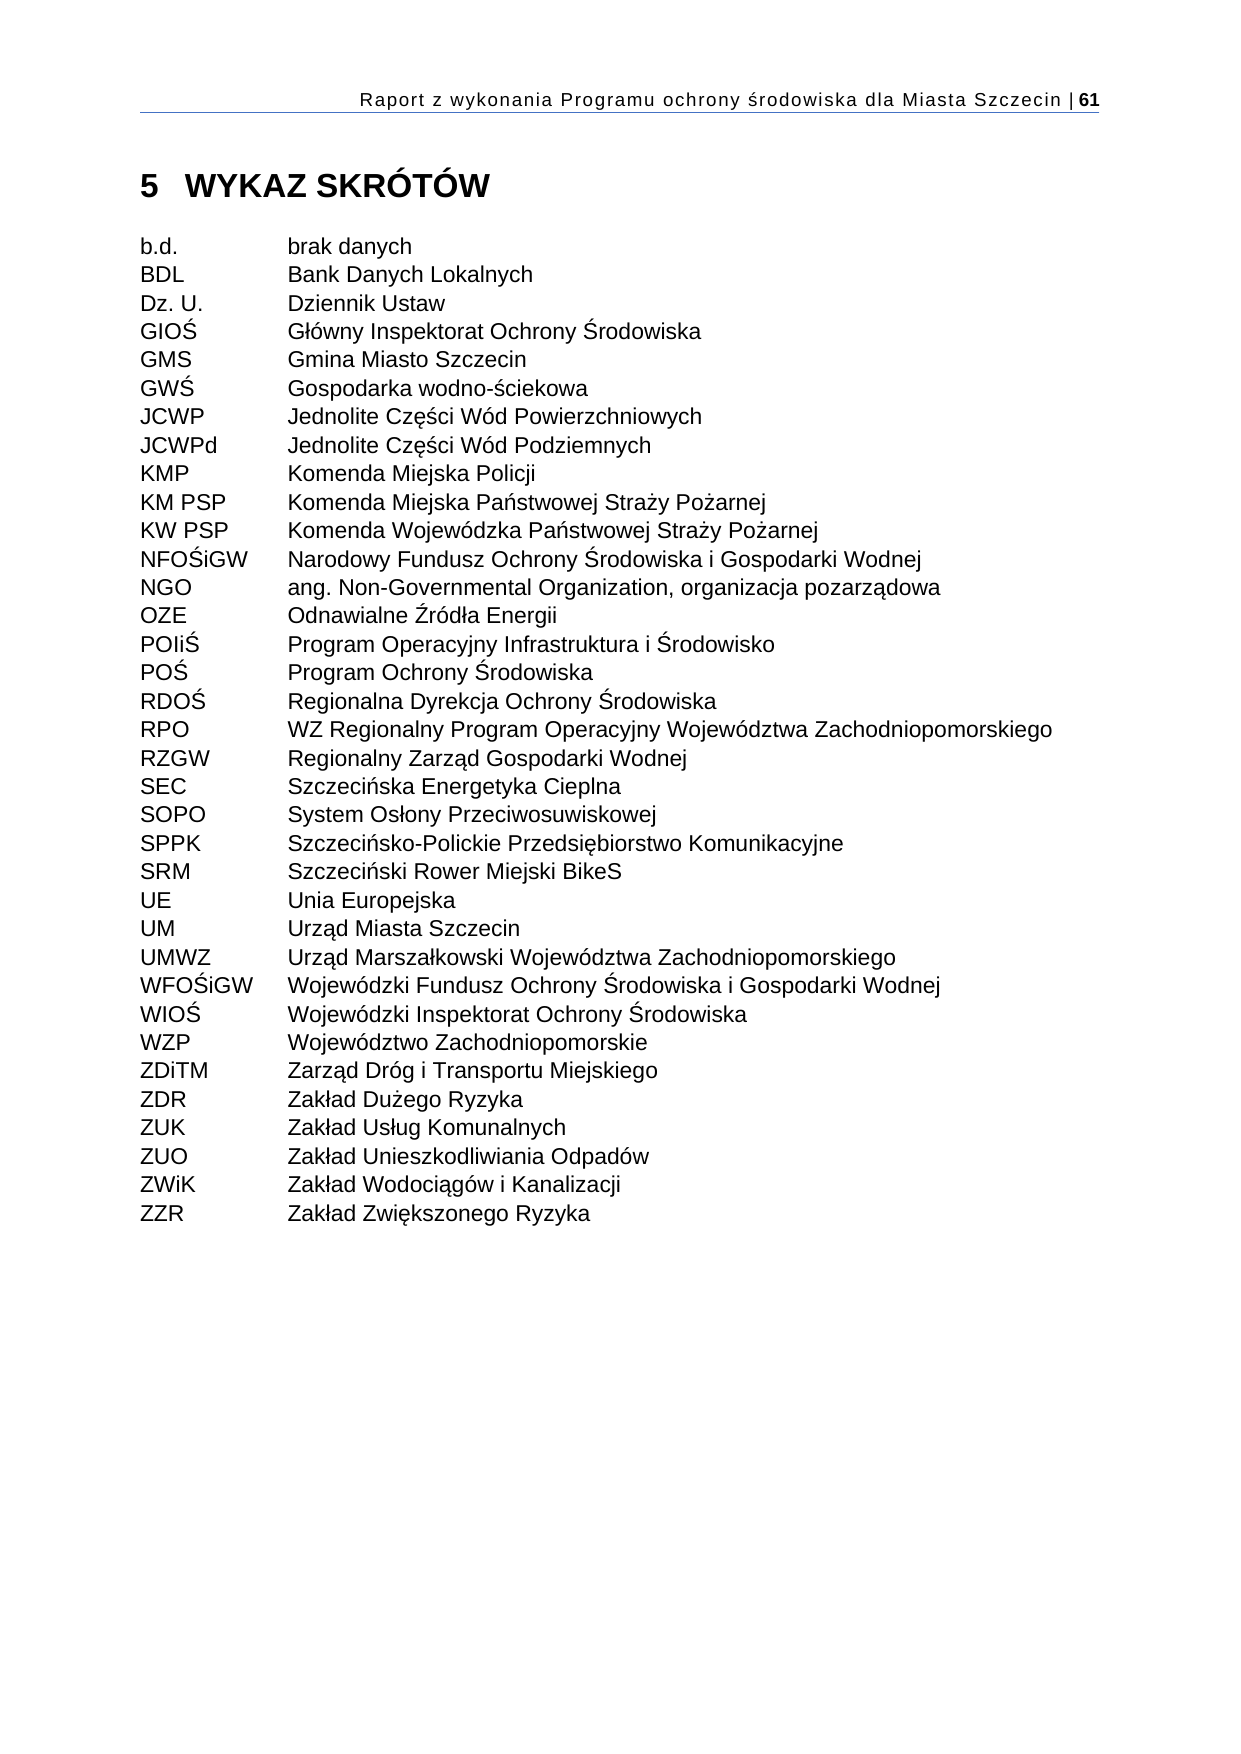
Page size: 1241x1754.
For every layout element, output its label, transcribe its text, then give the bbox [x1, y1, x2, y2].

text ZDiTM Zarząd Dróg i Transportu Miejskiego [140, 1057, 1099, 1084]
text GIOŚ Główny Inspektorat Ochrony Środowiska [140, 318, 1099, 344]
text ZUK Zakład Usług Komunalnych [140, 1114, 1099, 1141]
text KM PSP Komenda Miejska Państwowej Straży Pożarnej [140, 489, 1099, 515]
text NFOŚiGW Narodowy Fundusz Ochrony Środowiska i Gospodarki Wodnej [140, 546, 1099, 572]
subtitle Wykaz skrótów [140, 166, 1099, 205]
text GMS Gmina Miasto Szczecin [140, 346, 1099, 373]
text RDOŚ Regionalna Dyrekcja Ochrony Środowiska [140, 688, 1099, 714]
text JCWPd Jednolite Części Wód Podziemnych [140, 432, 1099, 458]
text SOPO System Osłony Przeciwosuwiskowej [140, 801, 1099, 828]
text BDL Bank Danych Lokalnych [140, 261, 1099, 287]
text b.d. brak danych [140, 233, 1099, 259]
text ZDR Zakład Dużego Ryzyka [140, 1086, 1099, 1112]
text WIOŚ Wojewódzki Inspektorat Ochrony Środowiska [140, 1001, 1099, 1027]
text Dz. U. Dziennik Ustaw [140, 289, 1099, 316]
text NGO ang. Non-Governmental Organization, organizacja pozarządowa [140, 574, 1099, 600]
text POIiŚ Program Operacyjny Infrastruktura i Środowisko [140, 631, 1099, 657]
text UE Unia Europejska [140, 887, 1099, 913]
text RZGW Regionalny Zarząd Gospodarki Wodnej [140, 744, 1099, 771]
text UM Urząd Miasta Szczecin [140, 915, 1099, 942]
text WZP Województwo Zachodniopomorskie [140, 1029, 1099, 1055]
text GWŚ Gospodarka wodno-ściekowa [140, 375, 1099, 401]
text JCWP Jednolite Części Wód Powierzchniowych [140, 403, 1099, 430]
text OZE Odnawialne Źródła Energii [140, 602, 1099, 629]
text UMWZ Urząd Marszałkowski Województwa Zachodniopomorskiego [140, 944, 1099, 970]
text WFOŚiGW Wojewódzki Fundusz Ochrony Środowiska i Gospodarki Wodnej [140, 972, 1099, 998]
text KMP Komenda Miejska Policji [140, 460, 1099, 487]
text SEC Szczecińska Energetyka Cieplna [140, 773, 1099, 799]
text SPPK Szczecińsko-Polickie Przedsiębiorstwo Komunikacyjne [140, 830, 1099, 856]
text POŚ Program Ochrony Środowiska [140, 659, 1099, 686]
text ZWiK Zakład Wodociągów i Kanalizacji [140, 1171, 1099, 1197]
text KW PSP Komenda Wojewódzka Państwowej Straży Pożarnej [140, 517, 1099, 543]
text ZUO Zakład Unieszkodliwiania Odpadów [140, 1143, 1099, 1169]
text ZZR Zakład Zwiększonego Ryzyka [140, 1199, 1099, 1226]
text SRM Szczeciński Rower Miejski BikeS [140, 858, 1099, 885]
text RPO WZ Regionalny Program Operacyjny Województwa Zachodniopomorskiego [140, 716, 1099, 742]
